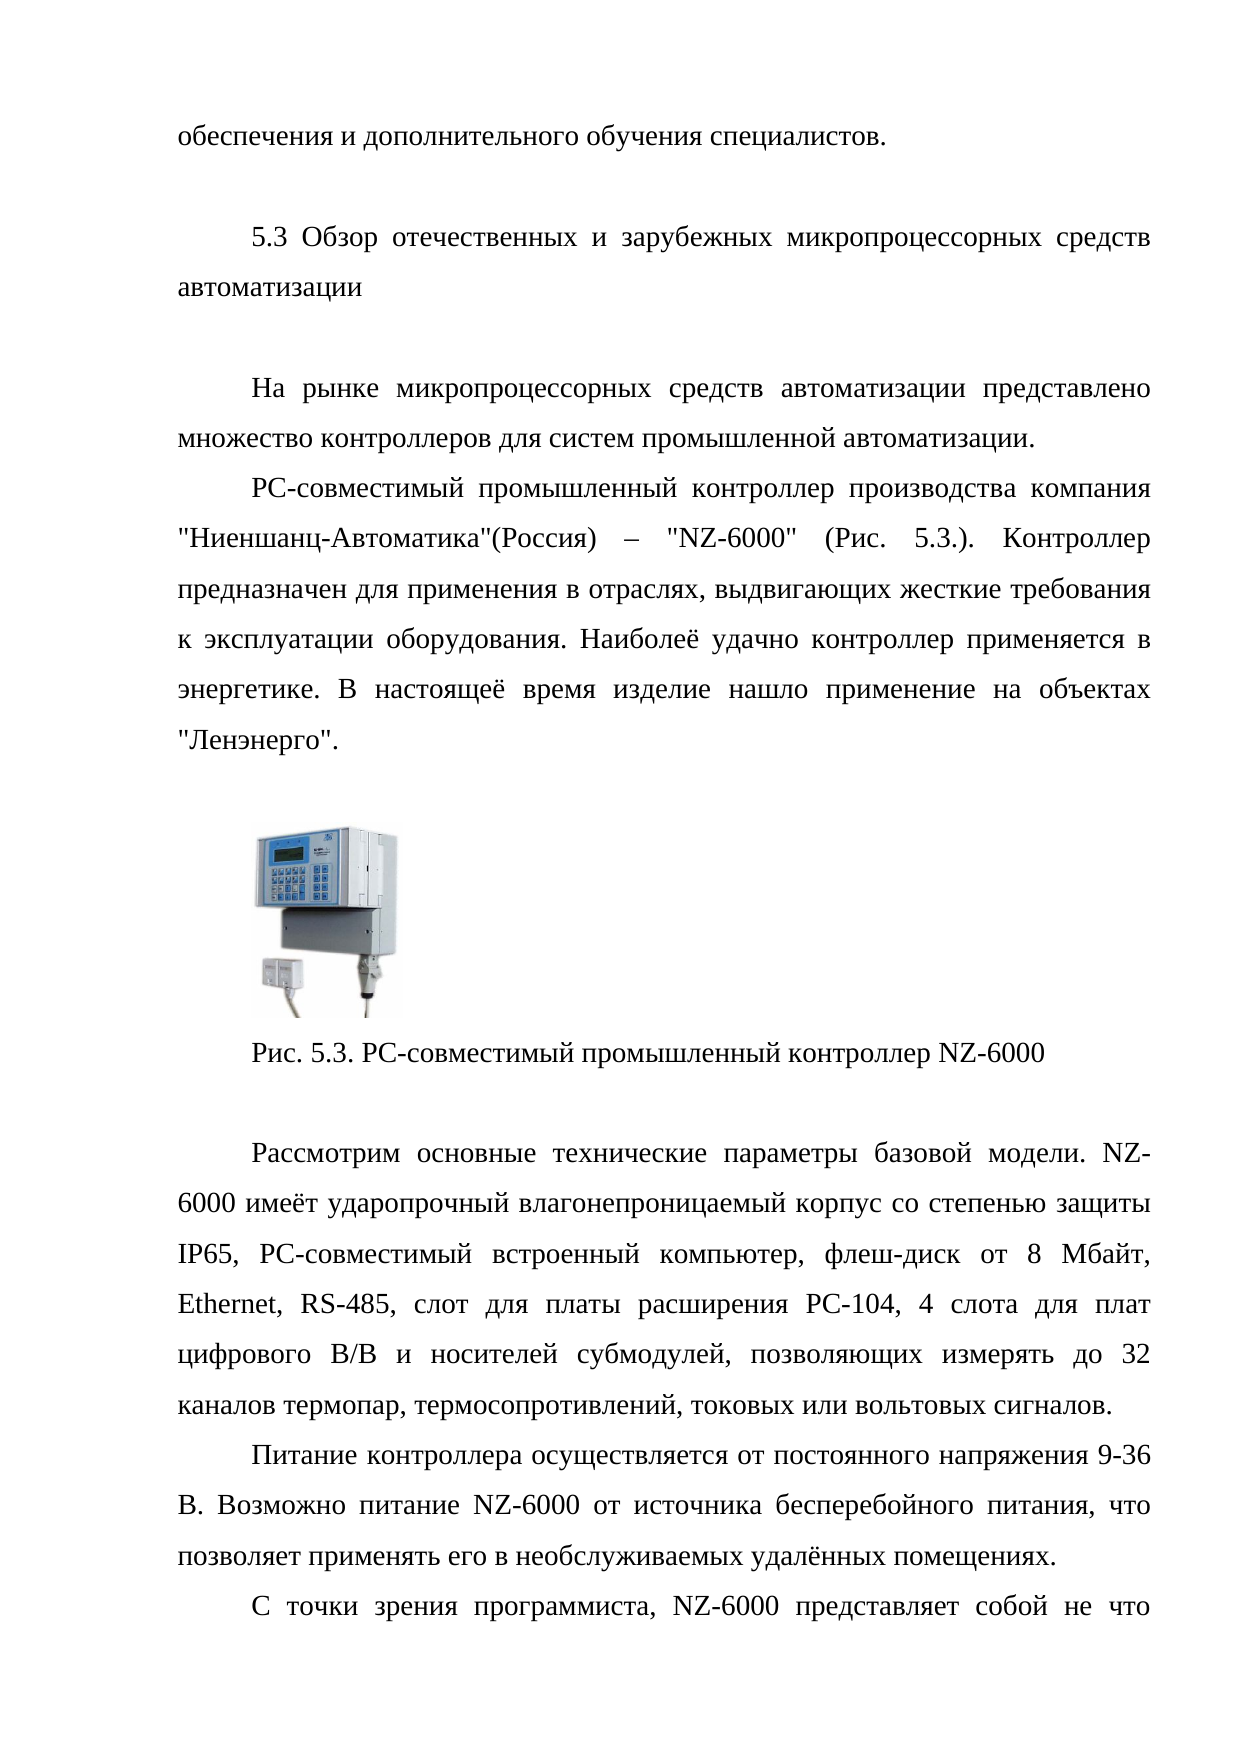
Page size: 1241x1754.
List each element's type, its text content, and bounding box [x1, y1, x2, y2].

text Рассмотрим основные технические параметры базовой модели. NZ-6000 имеёт ударопрочный влагонепроницаемый корпус со степенью защиты IP65, PC-совместимый встроенный компьютер, флеш-диск от 8 Мбайт, Ethernet, RS-485, слот для платы расширения PC-104, 4 слота для плат цифрового В/В и носителей субмодулей, позволяющих измерять до 32 каналов термопар, термосопротивлений, токовых или вольтовых сигналов. [177, 1135, 1152, 1420]
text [177, 1588, 1152, 1622]
text На рынке микропроцессорных средств автоматизации представлено множество контроллеров для систем промышленной автоматизации. [177, 370, 1152, 453]
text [177, 118, 1152, 152]
picture [251, 822, 403, 1018]
text Питание контроллера осуществляется от постоянного напряжения 9-36 В. Возможно питание NZ-6000 от источника бесперебойного питания, что позволяет применять его в необслуживаемых удалённых помещениях. [177, 1437, 1152, 1571]
text PC-совместимый промышленный контроллер производства компания "Ниеншанц-Автоматика"(Россия) – "NZ-6000" (Рис. 5.3.). Контроллер предназначен для применения в отраслях, выдвигающих жесткие требования к эксплуатации оборудования. Наиболеё удачно контроллер применяется в энергетике. В настоящеё время изделие нашло применение на объектах "Ленэнерго". [177, 470, 1152, 755]
text Рис. 5.3. PC-совместимый промышленный контроллер NZ-6000 [177, 1035, 1152, 1068]
text 5.3 Обзор отечественных и зарубежных микропроцессорных средств автоматизации [177, 219, 1152, 303]
